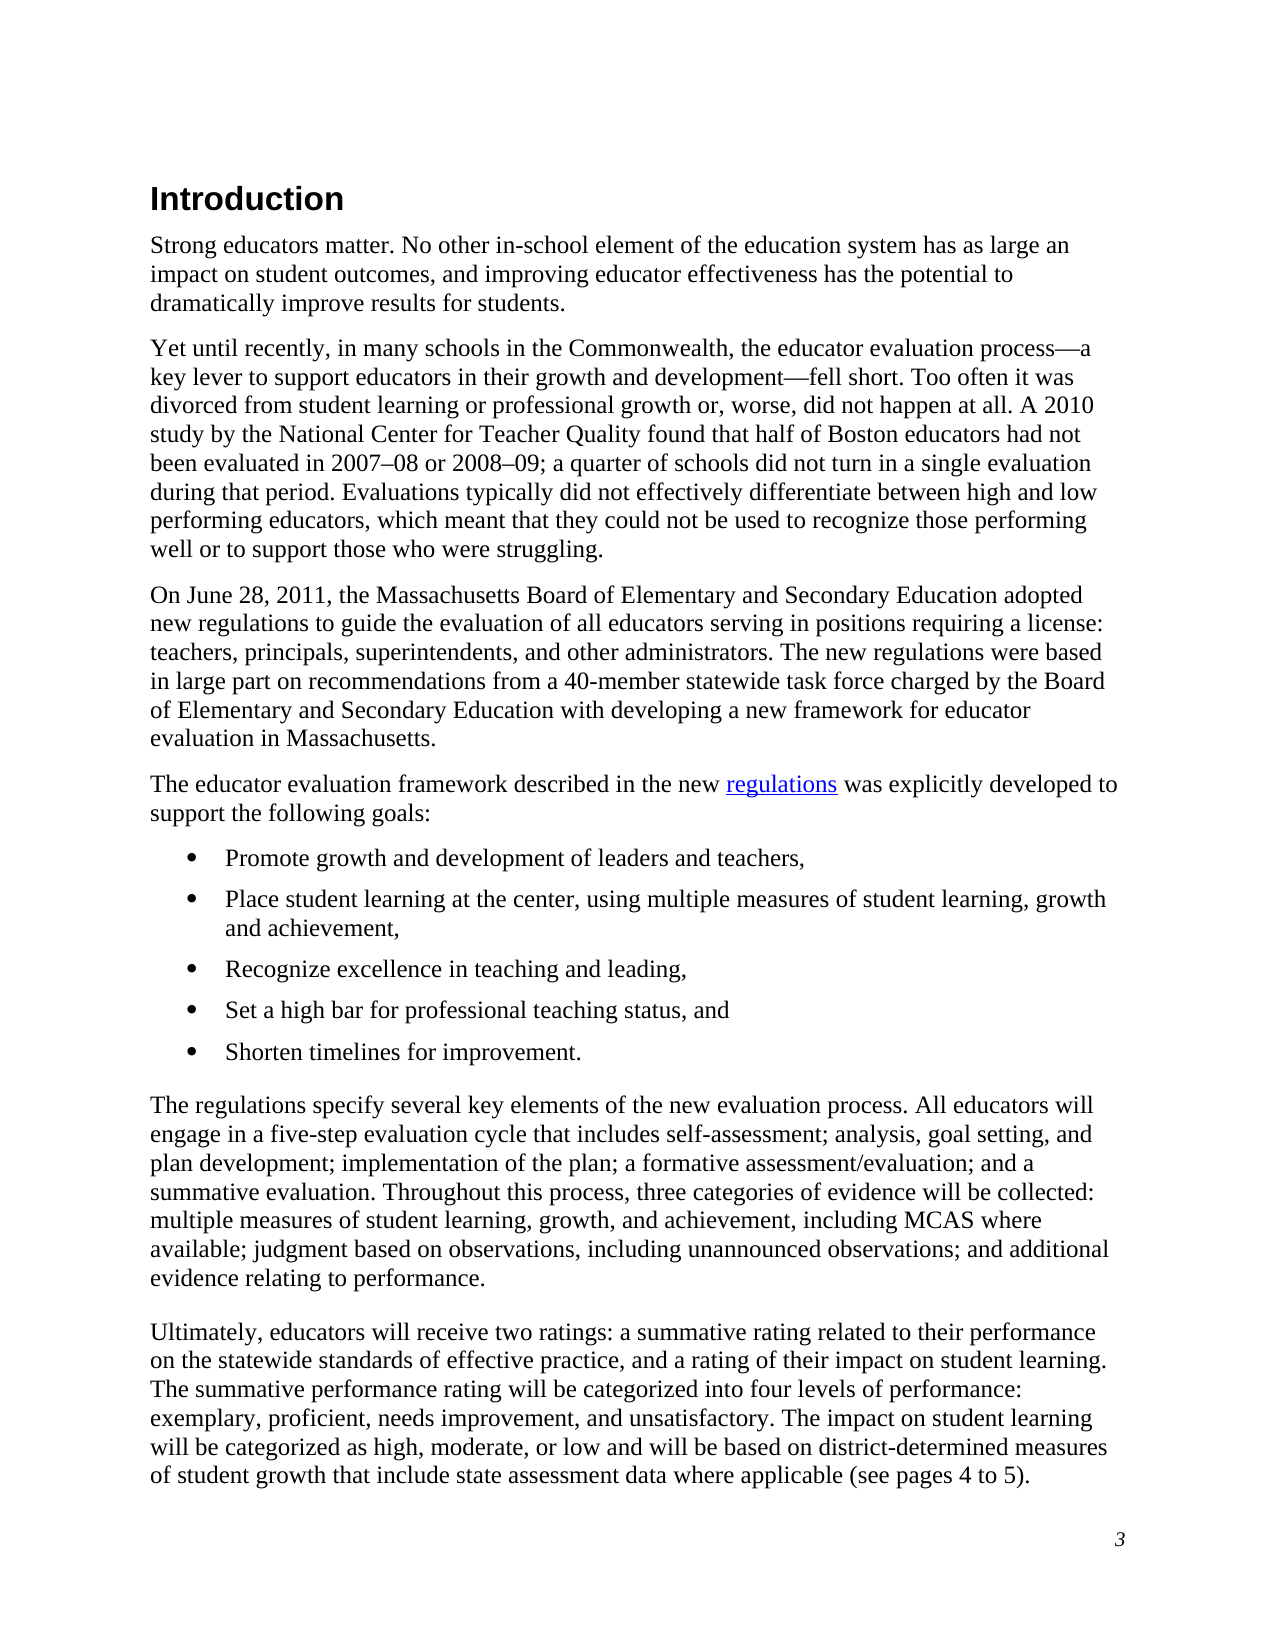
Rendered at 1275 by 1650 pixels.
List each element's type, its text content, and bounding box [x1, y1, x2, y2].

text Place student learning at the center, using multiple measures of student learning, growth and achievement, [187, 884, 1125, 942]
text The educator evaluation framework described in the new regulations was explicitly developed to support the following goals: [150, 769, 1125, 826]
text Yet until recently, in many schools in the Commonwealth, the educator evaluation process—a key lever to support educators in their growth and development—fell short. Too often it was divorced from student learning or professional growth or, worse, did not happen at all. A 2010 study by the National Center for Teacher Quality found that half of Boston educators had not been evaluated in 2007–08 or 2008–09; a quarter of schools did not turn in a single evaluation during that period. Evaluations typically did not effectively differentiate between high and low performing educators, which meant that they could not be used to recognize those performing well or to support those who were struggling. [150, 333, 1125, 563]
subtitle Introduction [150, 179, 1125, 218]
text Ultimately, educators will receive two ratings: a summative rating related to their performance on the statewide standards of effective practice, and a rating of their impact on student learning. The summative performance rating will be categorized into four levels of performance: exemplary, proficient, needs improvement, and unsatisfactory. The impact on student learning will be categorized as high, moderate, or low and will be based on district-determined measures of student growth that include state assessment data where applicable (see pages 4 to 5). [150, 1317, 1125, 1489]
text On June 28, 2011, the Massachusetts Board of Elementary and Secondary Education adopted new regulations to guide the evaluation of all educators serving in positions requiring a license: teachers, principals, superintendents, and other administrators. The new regulations were based in large part on recommendations from a 40-member statewide task force charged by the Board of Elementary and Secondary Education with developing a new framework for educator evaluation in Massachusetts. [150, 580, 1125, 752]
text Promote growth and development of leaders and teachers, [187, 843, 1125, 872]
text The regulations specify several key elements of the new evaluation process. All educators will engage in a five-step evaluation cycle that includes self-assessment; analysis, goal setting, and plan development; implementation of the plan; a formative assessment/evaluation; and a summative evaluation. Throughout this process, three categories of evidence will be collected: multiple measures of student learning, growth, and achievement, including MCAS where available; judgment based on observations, including unannounced observations; and additional evidence relating to performance. [150, 1091, 1125, 1292]
text Strong educators matter. No other in-school element of the education system has as large an impact on student outcomes, and improving educator effectiveness has the potential to dramatically improve results for students. [150, 230, 1125, 316]
text Shorten timelines for improvement. [187, 1037, 1125, 1066]
text Recognize excellence in teaching and leading, [187, 954, 1125, 983]
text Set a high bar for professional teaching status, and [187, 996, 1125, 1024]
